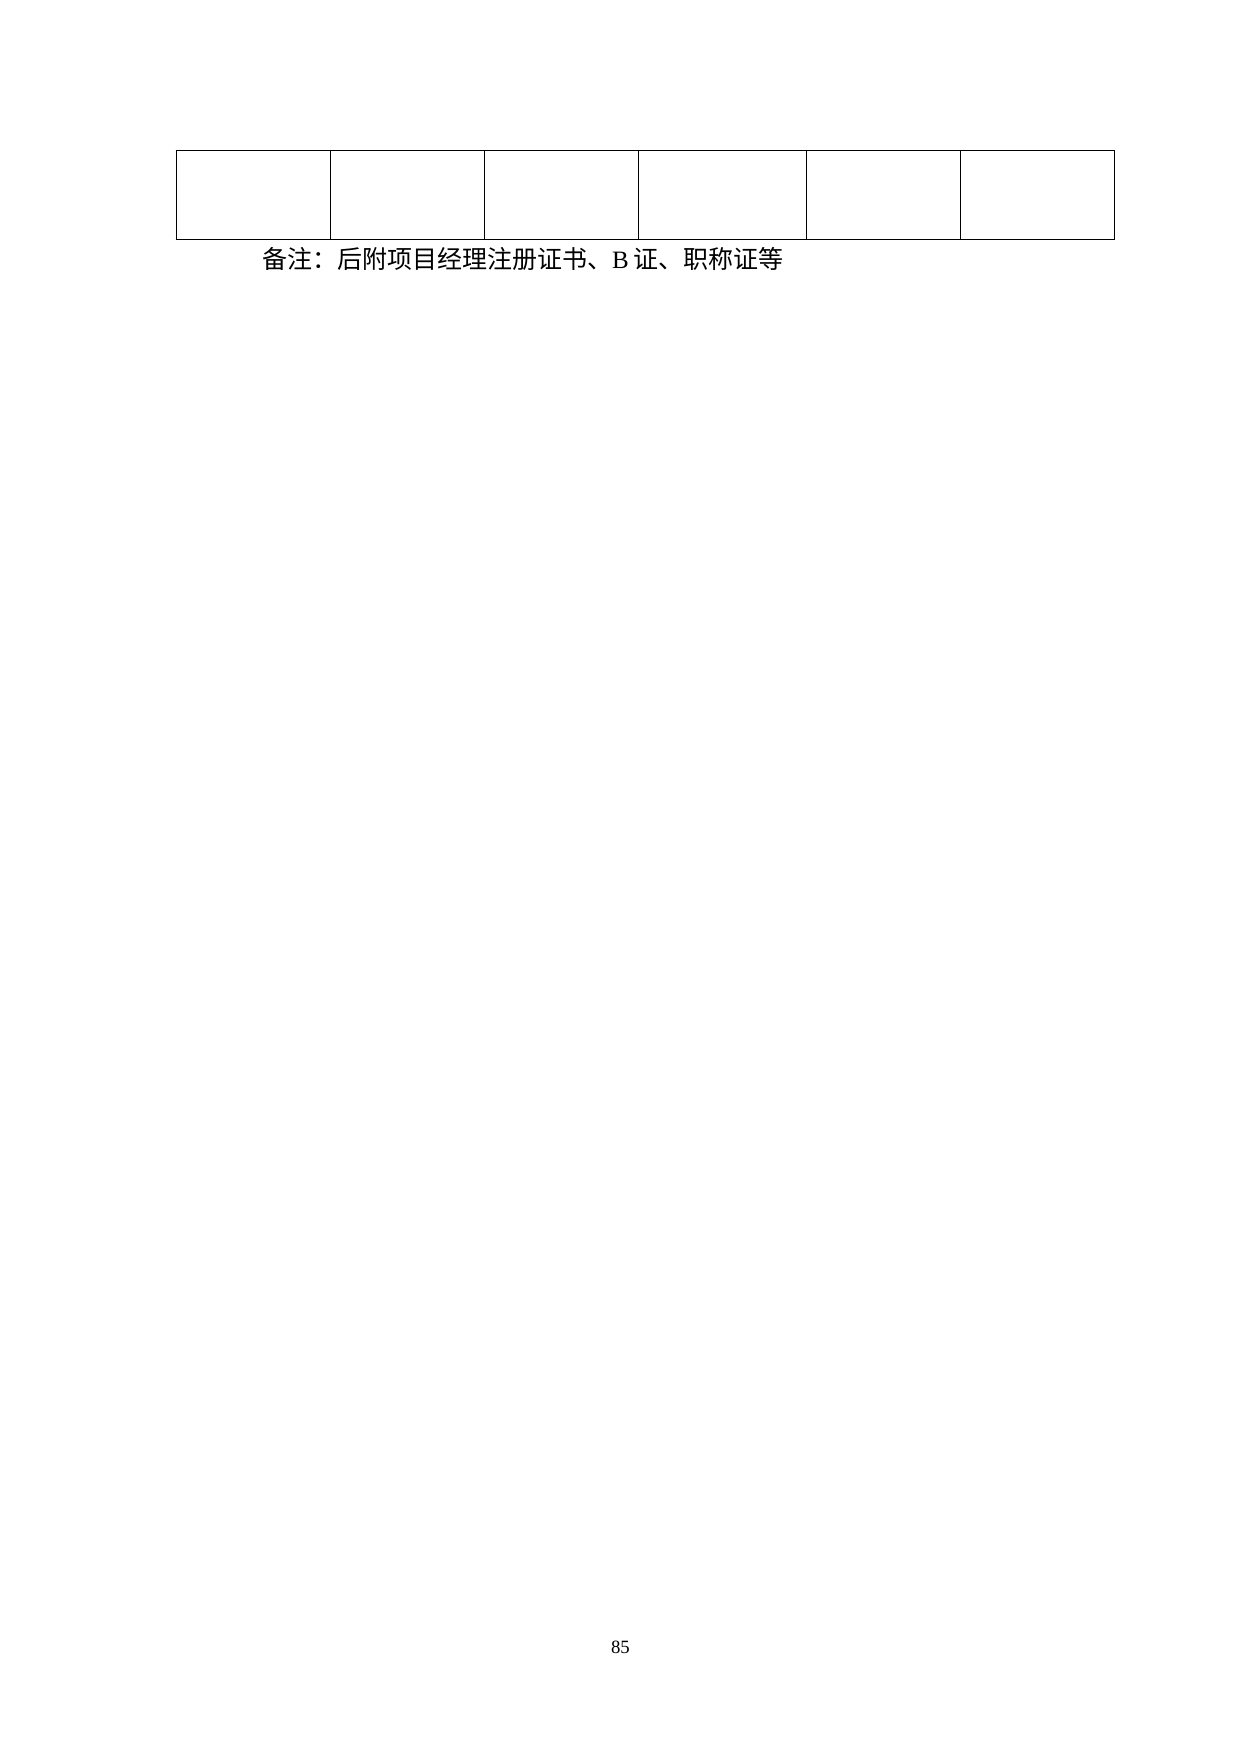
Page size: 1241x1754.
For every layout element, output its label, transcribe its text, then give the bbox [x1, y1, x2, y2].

table_cell [639, 151, 806, 239]
table_cell [485, 151, 638, 239]
table_cell [177, 151, 330, 239]
text 备注：后附项目经理注册证书、B证、职称证等附表五、技术负责人简历表 [187, 240, 1053, 276]
table_cell [331, 151, 484, 239]
table_cell [961, 151, 1114, 239]
table_cell [807, 151, 960, 239]
